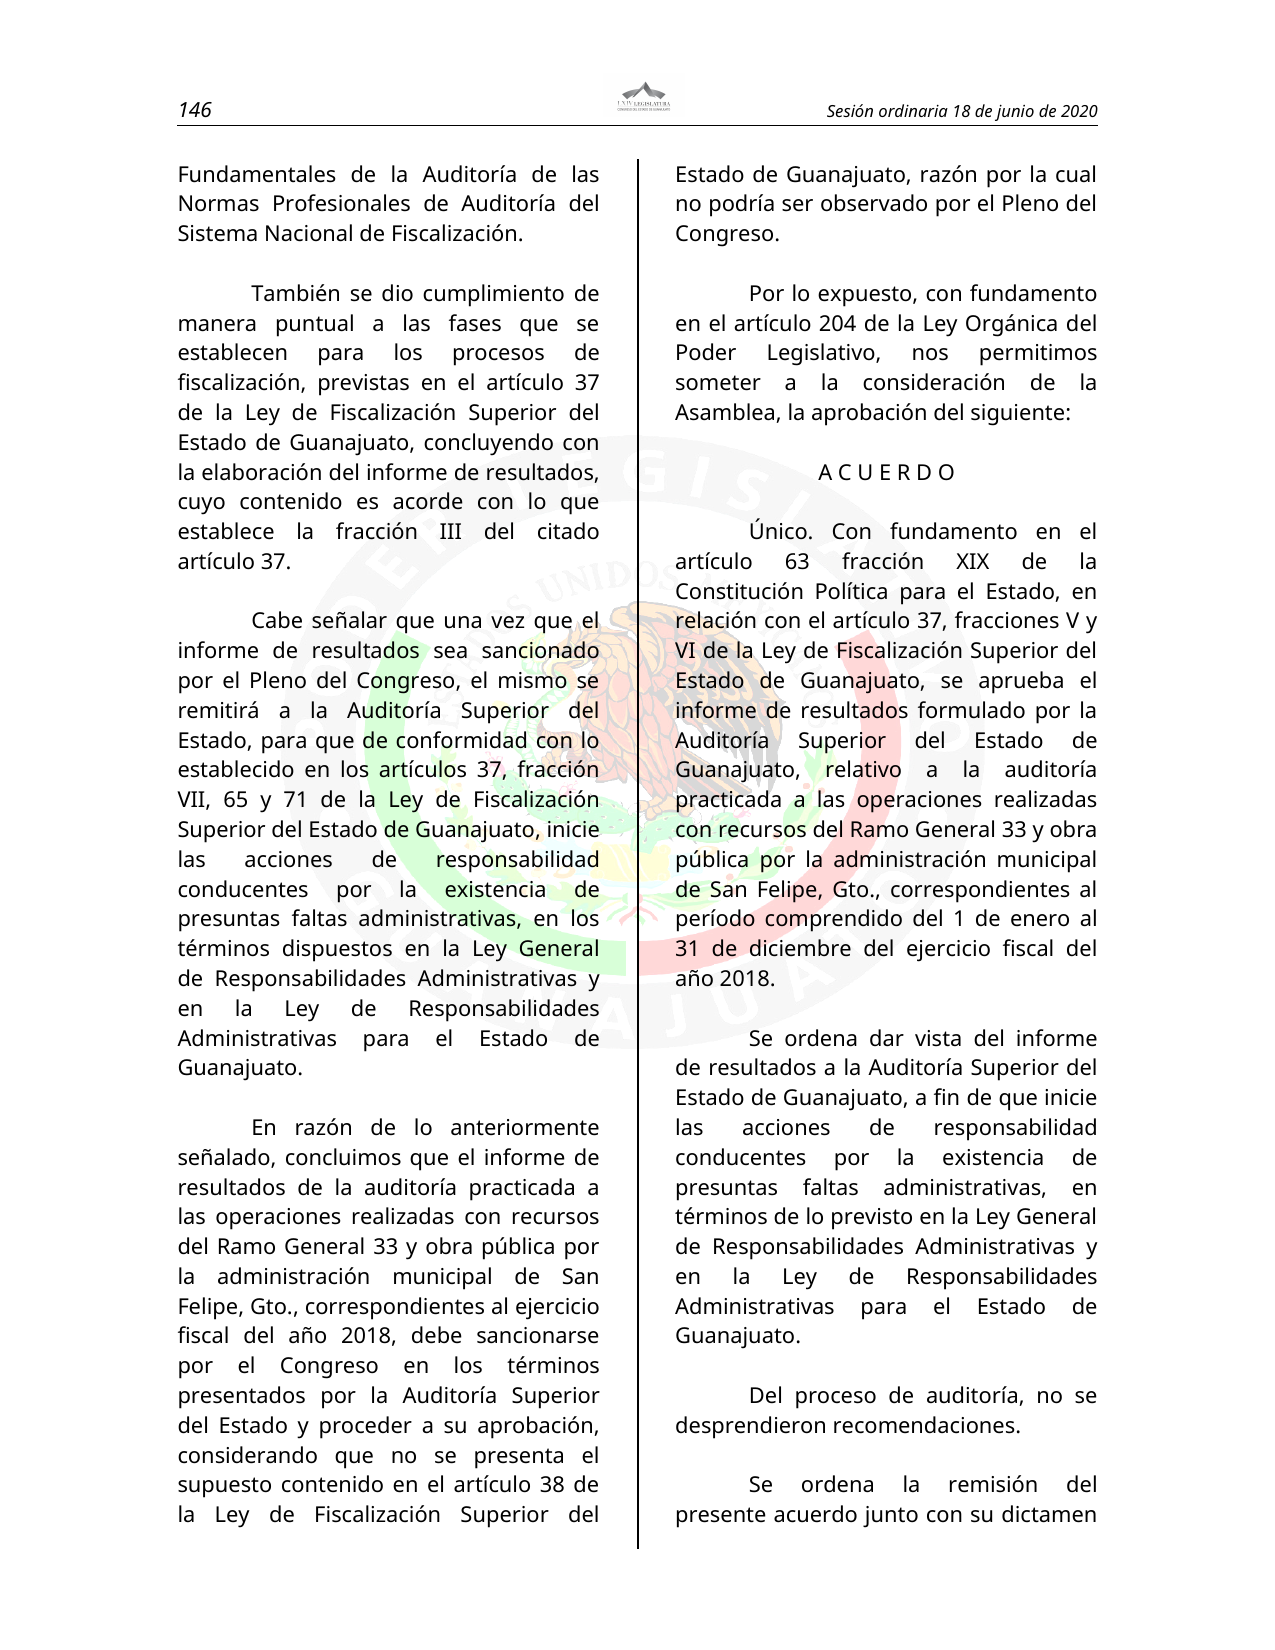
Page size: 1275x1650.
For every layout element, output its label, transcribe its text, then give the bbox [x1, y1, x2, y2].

text También se dio cumplimiento de manera puntual a las fases que se establecen para los procesos de fiscalización, previstas en el artículo 37 de la Ley de Fiscalización Superior del Estado de Guanajuato, concluyendo con la elaboración del informe de resultados, cuyo contenido es acorde con lo que establece la fracción III del citado artículo 37. [177, 278, 600, 576]
text En razón de lo anteriormente señalado, concluimos que el informe de resultados de la auditoría practicada a las operaciones realizadas con recursos del Ramo General 33 y obra pública por la administración municipal de San Felipe, Gto., correspondientes al ejercicio fiscal del año 2018, debe sancionarse por el Congreso en los términos presentados por la Auditoría Superior del Estado y proceder a su aprobación, considerando que no se presenta el supuesto contenido en el artículo 38 de de Fiscalización Superior del Estado de Guanajuato, razón por la cual no podría ser observado por el Pleno del Congreso. [177, 1112, 600, 1529]
text Se ordena dar vista del informe de resultados a la Auditoría Superior del Estado de Guanajuato, a fin de que inicie las acciones de responsabilidad conducentes por la existencia de presuntas faltas administrativas, en términos de lo previsto en la Ley General de Responsabilidades Administrativas y en la Ley de Responsabilidades Administrativas para el Estado de Guanajuato. [675, 1023, 1098, 1350]
text En razón de lo anteriormente señalado, concluimos que el informe de resultados de la auditoría practicada a las operaciones realizadas con recursos del Ramo General 33 y obra pública por la administración municipal de San Felipe, Gto., correspondientes al ejercicio fiscal del año 2018, debe sancionarse por el Congreso en los términos presentados por la Auditoría Superior del Estado y proceder a su aprobación, considerando que no se presenta el supuesto contenido en el artículo 38 de de Fiscalización Superior del Estado de Guanajuato, razón por la cual no podría ser observado por el Pleno del Congreso. [675, 159, 1098, 248]
text Por lo expuesto, con fundamento en el artículo 204 de del Poder Legislativo, nos permitimos someter a la consideración de , la aprobación del siguiente: [675, 278, 1098, 427]
text A C U E R D O [675, 457, 1098, 486]
text Del proceso de auditoría, no se desprendieron recomendaciones. [675, 1380, 1098, 1440]
text Cabe señalar que una vez que el informe de resultados sea sancionado por el Pleno del Congreso, el mismo se remitirá a la Auditoría Superior del Estado, para que de conformidad con lo establecido en los artículos 37, fracción VII, 65 y 71 de la Ley de Fiscalización Superior del Estado de Guanajuato, inicie las acciones de responsabilidad conducentes por la existencia de presuntas faltas administrativas, en los términos dispuestos en la Ley General de Responsabilidades Administrativas y en la Ley de Responsabilidades Administrativas para el Estado de Guanajuato. [177, 606, 600, 1082]
text Único. Con fundamento en el artículo 63 fracción XIX de para el Estado, en relación con el artículo 37, fracciones V y VI de la Ley de Fiscalización Superior del Estado de Guanajuato, se aprueba el informe de resultados formulado por la Auditoría Superior del Estado de Guanajuato, relativo a la auditoría practicada a las operaciones realizadas con recursos del Ramo General 33 y obra pública por la administración municipal de San Felipe, Gto., correspondientes al período comprendido del 1 de enero al 31 de diciembre del ejercicio fiscal del año 2018. [675, 516, 1098, 993]
picture [603, 73, 685, 117]
